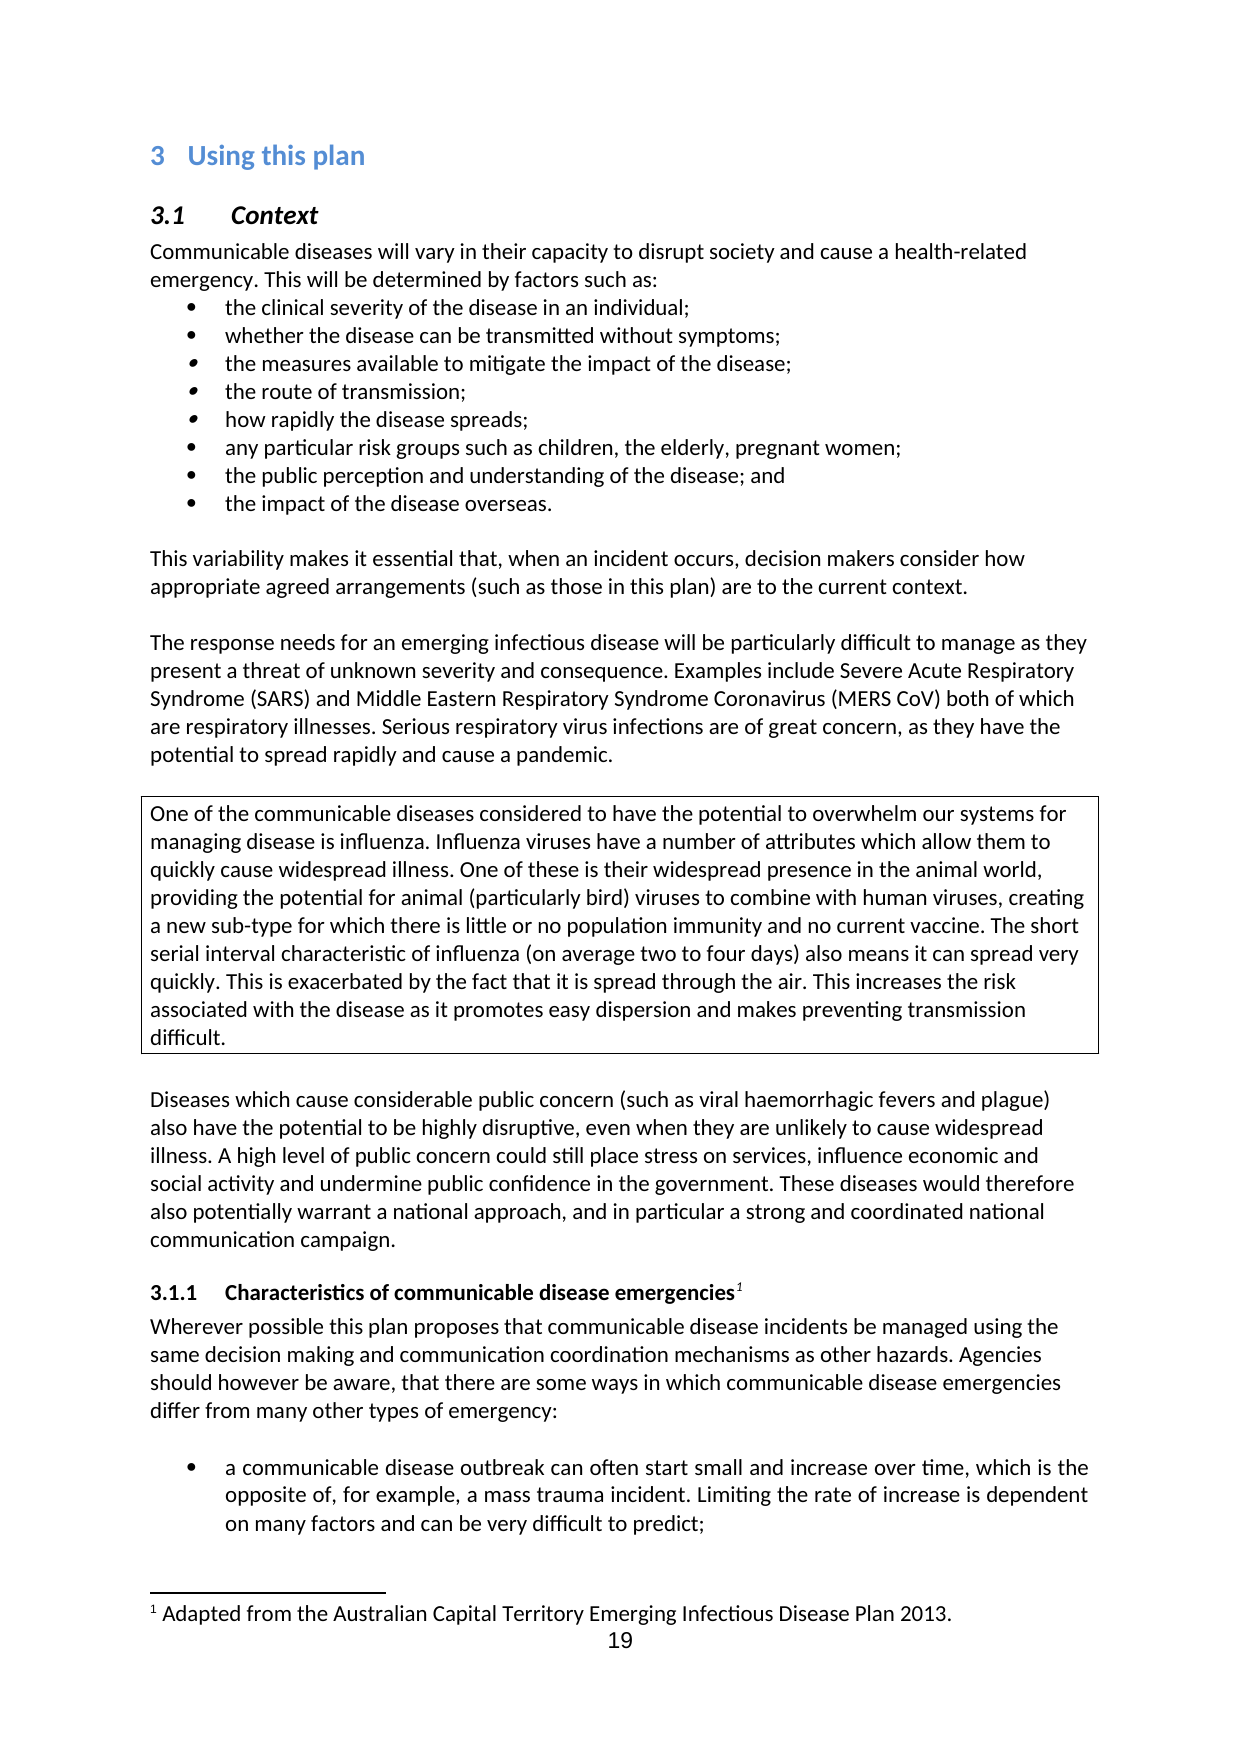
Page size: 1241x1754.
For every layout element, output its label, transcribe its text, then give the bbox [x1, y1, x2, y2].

text Diseases which cause considerable public concern (such as viral haemorrhagic fevers and plague) also have the potential to be highly disruptive, even when they are unlikely to cause widespread illness. A high level of public concern could still place stress on services, influence economic and social activity and undermine public confidence in the government. These diseases would therefore also potentially warrant a national approach, and in particular a strong and coordinated national communication campaign. [150, 1085, 1090, 1253]
list the public perception and understanding of the disease; and [187, 462, 1090, 489]
list a communicable disease outbreak can often start small and increase over time, which is the opposite of, for example, a mass trauma incident. Limiting the rate of increase is dependent on many factors and can be very difficult to predict; [187, 1453, 1090, 1537]
subtitle Using this plan [150, 137, 1090, 173]
list the route of transmission; [187, 377, 1090, 406]
text The response needs for an emerging infectious disease will be particularly difficult to manage as they present a threat of unknown severity and consequence. Examples include Severe Acute Respiratory Syndrome (SARS) and Middle Eastern Respiratory Syndrome Coronavirus (MERS CoV) both of which are respiratory illnesses. Serious respiratory virus infections are of great concern, as they have the potential to spread rapidly and cause a pandemic. [150, 628, 1090, 768]
text This variability makes it essential that, when an incident occurs, decision makers consider how appropriate agreed arrangements (such as those in this plan) are to the current context. [150, 544, 1090, 600]
text Wherever possible this plan proposes that communicable disease incidents be managed using the same decision making and communication coordination mechanisms as other hazards. Agencies should however be aware, that there are some ways in which communicable disease emergencies differ from many other types of emergency: [150, 1312, 1090, 1424]
subtitle Characteristics of communicable disease emergencies [150, 1278, 1090, 1306]
list how rapidly the disease spreads; [187, 406, 1090, 433]
list the impact of the disease overseas. [187, 489, 1090, 544]
subtitle 3.1 Context [150, 198, 1090, 231]
text Communicable diseases will vary in their capacity to disrupt society and cause a health-related emergency. This will be determined by factors such as: [150, 237, 1090, 293]
text One of the communicable diseases considered to have the potential to overwhelm our systems for managing disease is influenza. Influenza viruses have a number of attributes which allow them to quickly cause widespread illness. One of these is their widespread presence in the animal world, providing the potential for animal (particularly bird) viruses to combine with human viruses, creating a new sub-type for which there is little or no population immunity and no current vaccine. The short serial interval characteristic of influenza (on average two to four days) also means it can spread very quickly. This is exacerbated by the fact that it is spread through the air. This increases the risk associated with the disease as it promotes easy dispersion and makes preventing transmission difficult. [142, 797, 1098, 1053]
list the clinical severity of the disease in an individual; [187, 293, 1090, 321]
list any particular risk groups such as children, the elderly, pregnant women; [187, 433, 1090, 462]
list whether the disease can be transmitted without symptoms; [187, 321, 1090, 349]
list the measures available to mitigate the impact of the disease; [187, 349, 1090, 377]
